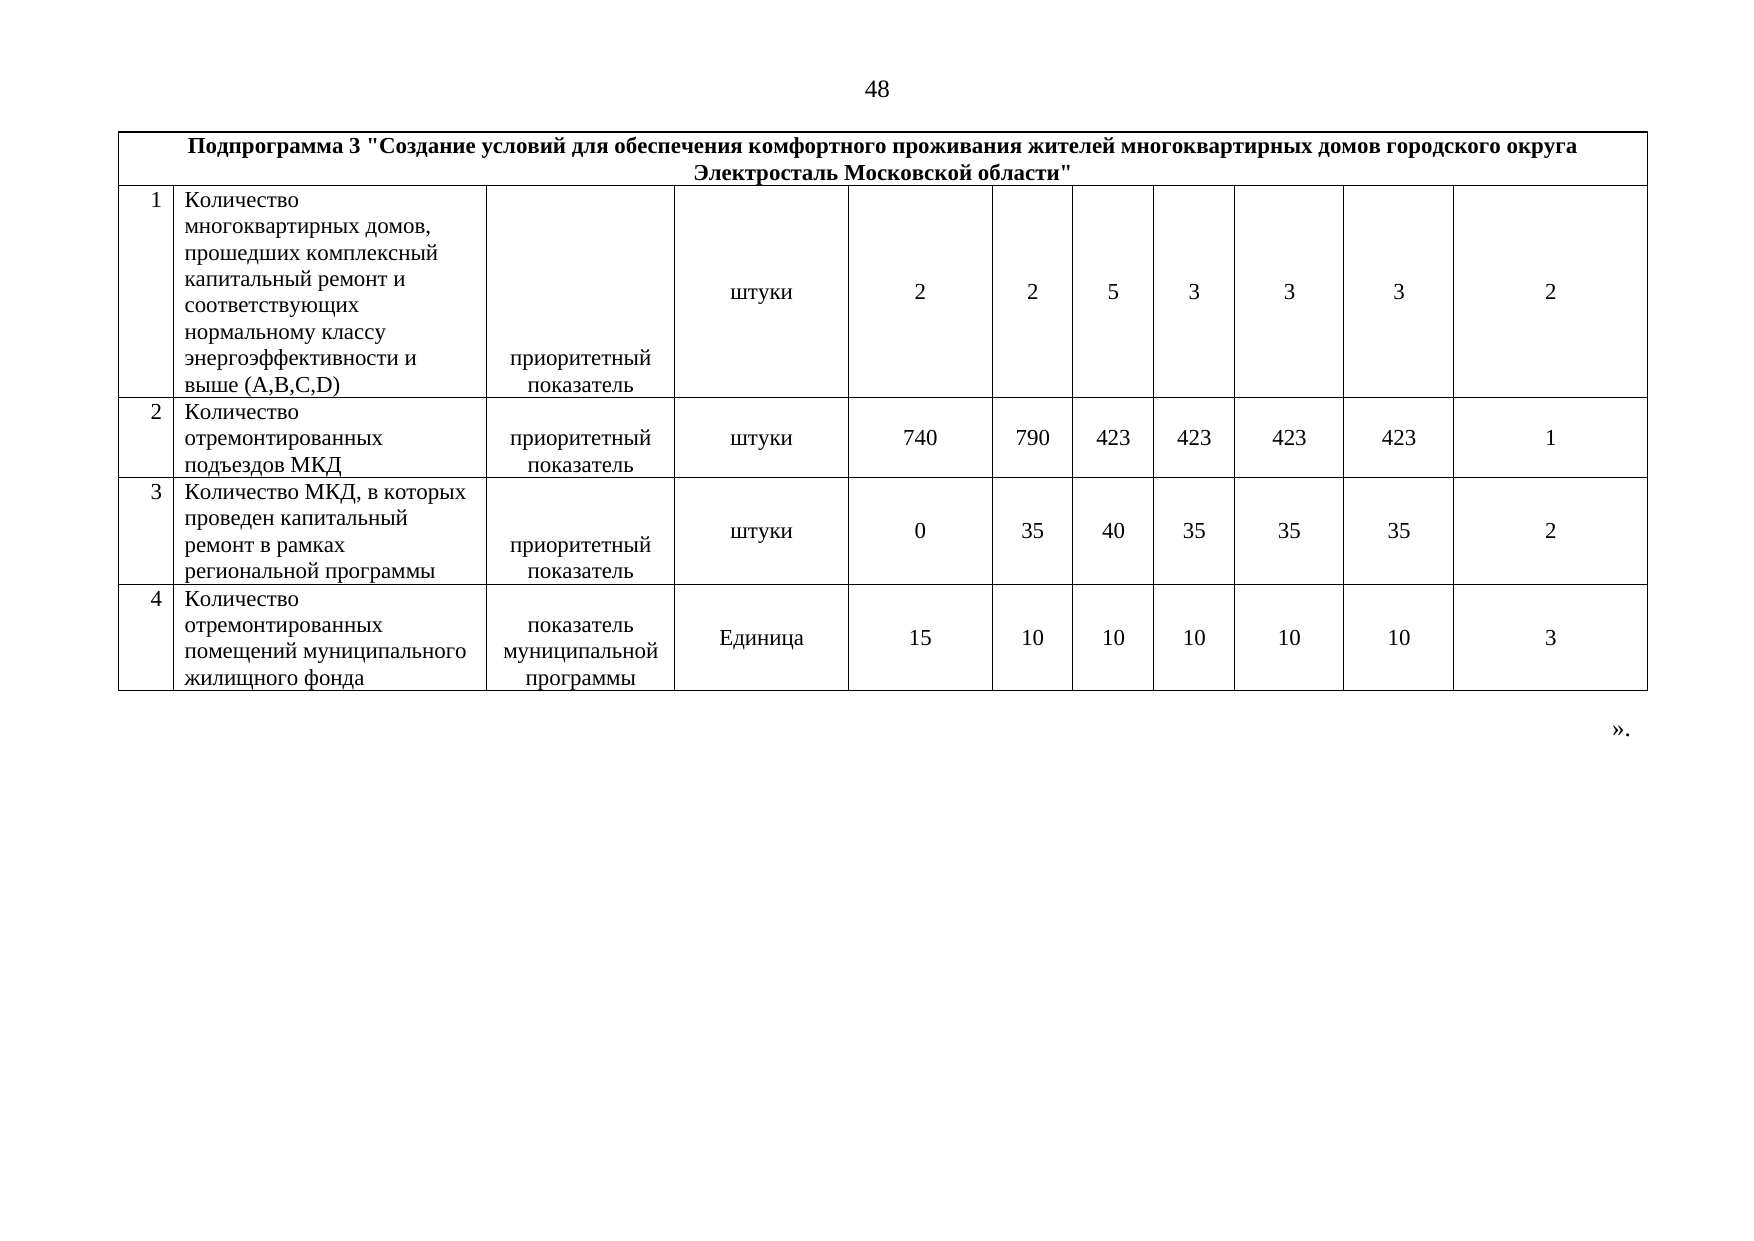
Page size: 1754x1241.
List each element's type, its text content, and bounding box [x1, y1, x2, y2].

table_cell 5 [1073, 186, 1153, 397]
table_cell 790 [993, 398, 1072, 477]
table_cell 3 [1154, 186, 1234, 397]
table_cell 35 [1344, 478, 1453, 583]
table_cell 10 [1344, 585, 1453, 690]
table_cell 3 [1235, 186, 1343, 397]
table_cell 15 [849, 585, 992, 690]
table_cell Количество многоквартирных домов, прошедших комплексный капитальный ремонт и соответствующих нормальному классу энергоэффективности и выше (А,В,С,D) [174, 186, 486, 397]
table_cell 10 [1235, 585, 1343, 690]
table_cell штуки [675, 186, 848, 397]
text ». [118, 716, 1636, 741]
table_cell 35 [1154, 478, 1234, 583]
table_cell 423 [1344, 398, 1453, 477]
table_cell 10 [1073, 585, 1153, 690]
table_cell 35 [1235, 478, 1343, 583]
table_cell 1 [119, 186, 173, 397]
table_cell 1 [1454, 398, 1647, 477]
table_cell Единица [675, 585, 848, 690]
table_cell Количество отремонтированных помещений муниципального жилищного фонда [174, 585, 486, 690]
table_cell приоритетный показатель [487, 478, 674, 583]
table_cell 2 [119, 398, 173, 477]
table_cell 2 [1454, 186, 1647, 397]
table_cell штуки [675, 478, 848, 583]
table_cell 740 [849, 398, 992, 477]
table_cell Количество отремонтированных подъездов МКД [174, 398, 486, 477]
table_cell приоритетный показатель [487, 186, 674, 397]
table_cell 2 [849, 186, 992, 397]
table_cell 3 [1454, 585, 1647, 690]
table_cell 423 [1073, 398, 1153, 477]
table_cell Подпрограмма 3 "Создание условий для обеспечения комфортного проживания жителей многоквартирных домов городского округа Электросталь Московской области" [119, 133, 1647, 185]
table_cell 3 [119, 478, 173, 583]
table_cell 4 [119, 585, 173, 690]
table_cell 0 [849, 478, 992, 583]
table_cell 423 [1235, 398, 1343, 477]
table_cell 423 [1154, 398, 1234, 477]
table_cell 10 [993, 585, 1072, 690]
table_cell штуки [675, 398, 848, 477]
table_cell Количество МКД, в которых проведен капитальный ремонт в рамках региональной программы [174, 478, 486, 583]
table_cell 35 [993, 478, 1072, 583]
table_cell 40 [1073, 478, 1153, 583]
table_cell показатель муниципальной программы [487, 585, 674, 690]
table_cell 3 [1344, 186, 1453, 397]
table_cell 2 [993, 186, 1072, 397]
table_cell 10 [1154, 585, 1234, 690]
table_cell 2 [1454, 478, 1647, 583]
table_cell приоритетный показатель [487, 398, 674, 477]
